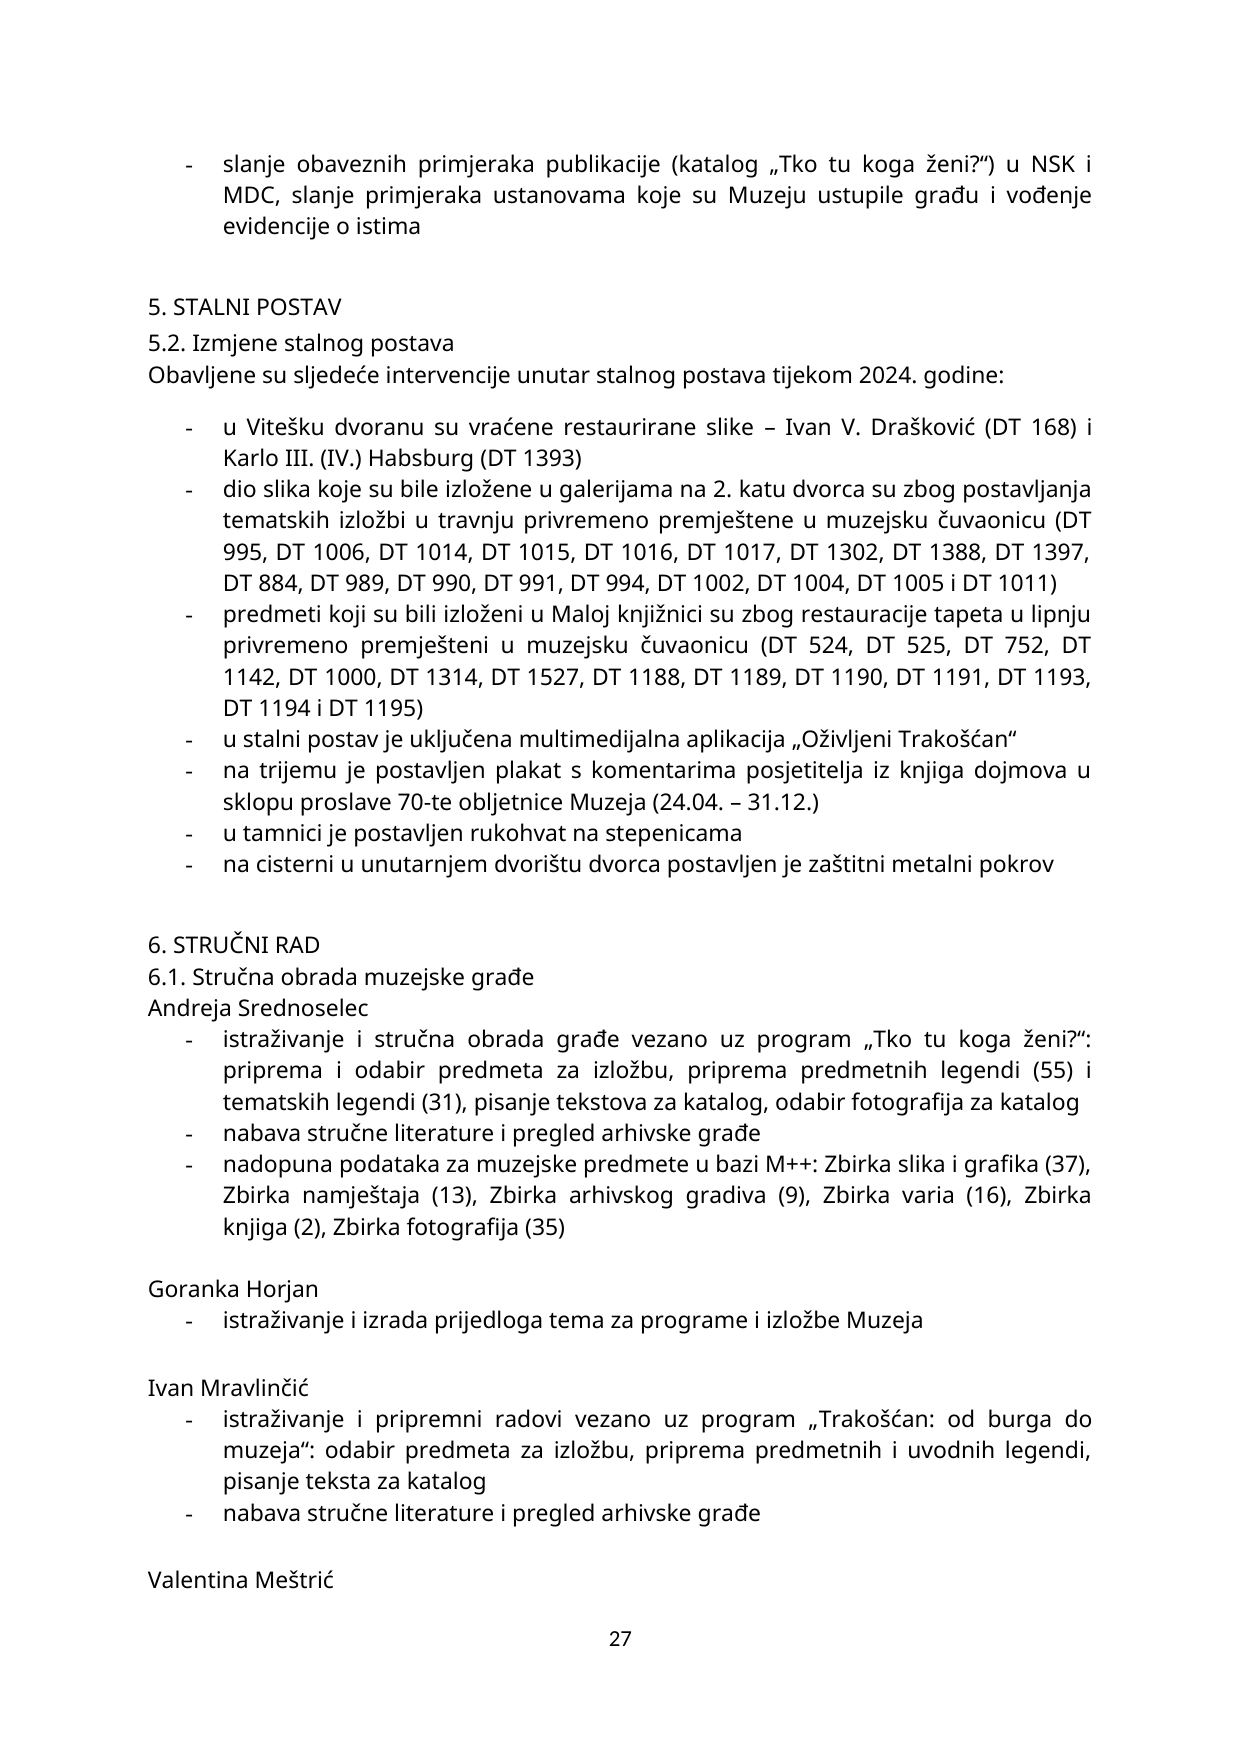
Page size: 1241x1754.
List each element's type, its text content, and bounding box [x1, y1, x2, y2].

list u stalni postav je uključena multimedijalna aplikacija „Oživljeni Trakošćan“ [185, 723, 1093, 754]
list predmeti koji su bili izloženi u Maloj knjižnici su zbog restauracije tapeta u lipnju privremeno premješteni u muzejsku čuvaonicu (DT 524, DT 525, DT 752, DT 1142, DT 1000, DT 1314, DT 1527, DT 1188, DT 1189, DT 1190, DT 1191, DT 1193, DT 1194 i DT 1195) [185, 598, 1093, 723]
list u Vitešku dvoranu su vraćene restaurirane slike – Ivan V. Drašković (DT 168) i Karlo III. (IV.) Habsburg (DT 1393) [185, 411, 1093, 473]
text Ivan Mravlinčić [148, 1372, 1093, 1403]
list na trijemu je postavljen plakat s komentarima posjetitelja iz knjiga dojmova u sklopu proslave 70-te obljetnice Muzeja (24.04. – 31.12.) [185, 754, 1093, 817]
text Andreja Srednoselec [148, 992, 1093, 1023]
list u tamnici je postavljen rukohvat na stepenicama [185, 817, 1093, 848]
list slanje obaveznih primjeraka publikacije (katalog „Tko tu koga ženi?“) u NSK i MDC, slanje primjeraka ustanovama koje su Muzeju ustupile građu i vođenje evidencije o istima [185, 148, 1093, 241]
list istraživanje i izrada prijedloga tema za programe i izložbe Muzeja [185, 1304, 1093, 1336]
list nabava stručne literature i pregled arhivske građe [185, 1117, 1093, 1148]
text Obavljene su sljedeće intervencije unutar stalnog postava tijekom 2024. godine: [148, 358, 1093, 390]
subtitle 6.1. Stručna obrada muzejske građe [148, 961, 1093, 992]
list istraživanje i stručna obrada građe vezano uz program „Tko tu koga ženi?“: priprema i odabir predmeta za izložbu, priprema predmetnih legendi (55) i tematskih legendi (31), pisanje tekstova za katalog, odabir fotografija za katalog [185, 1023, 1093, 1117]
subtitle 5.2. Izmjene stalnog postava [148, 327, 1093, 358]
list nabava stručne literature i pregled arhivske građe [185, 1497, 1093, 1528]
list na cisterni u unutarnjem dvorištu dvorca postavljen je zaštitni metalni pokrov [185, 848, 1093, 879]
subtitle 5. STALNI POSTAV [148, 291, 1093, 323]
subtitle 6. STRUČNI RAD [148, 929, 1093, 961]
text Valentina Meštrić [148, 1564, 1093, 1595]
list istraživanje i pripremni radovi vezano uz program „Trakošćan: od burga do muzeja“: odabir predmeta za izložbu, priprema predmetnih i uvodnih legendi, pisanje teksta za katalog [185, 1403, 1093, 1497]
list dio slika koje su bile izložene u galerijama na 2. katu dvorca su zbog postavljanja tematskih izložbi u travnju privremeno premještene u muzejsku čuvaonicu (DT 995, DT 1006, DT 1014, DT 1015, DT 1016, DT 1017, DT 1302, DT 1388, DT 1397, DT 884, DT 989, DT 990, DT 991, DT 994, DT 1002, DT 1004, DT 1005 i DT 1011) [185, 473, 1093, 598]
text Goranka Horjan [148, 1273, 1093, 1304]
list nadopuna podataka za muzejske predmete u bazi M++: Zbirka slika i grafika (37), Zbirka namještaja (13), Zbirka arhivskog gradiva (9), Zbirka varia (16), Zbirka knjiga (2), Zbirka fotografija (35) [185, 1148, 1093, 1242]
